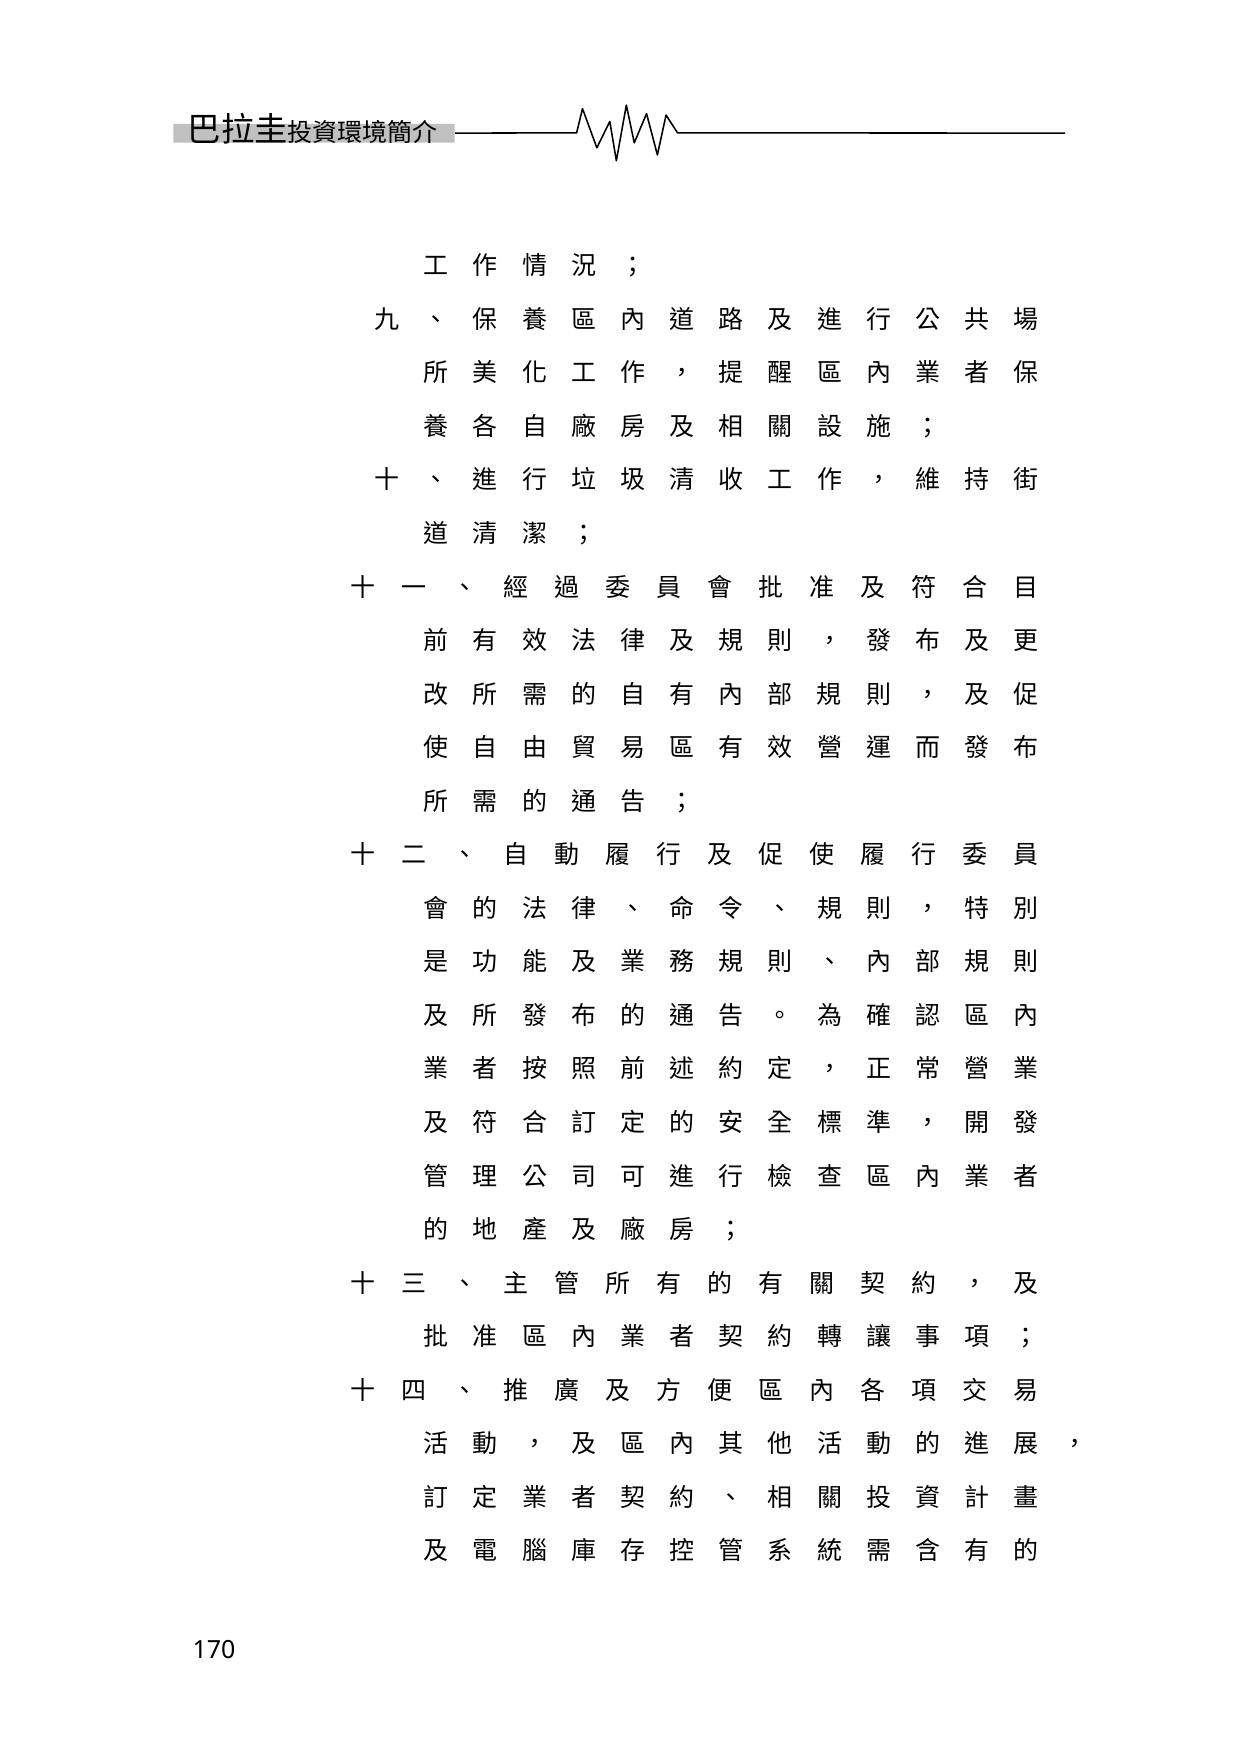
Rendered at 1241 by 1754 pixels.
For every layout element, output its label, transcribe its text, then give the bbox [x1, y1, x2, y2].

text 十二、自動履行及促使履行委員會的法律、命令、規則，特別是功能及業務規則、內部規則及所發布的通告。為確認區內業者按照前述約定，正常營業及符合訂定的安全標準，開發管理公司可進行檢查區內業者的地產及廠房； [325, 826, 1063, 1254]
text 十一、經過委員會批准及符合目前有效法律及規則，發布及更改所需的自有內部規則，及促使自由貿易區有效營運而發布所需的通告； [325, 558, 1063, 826]
text 十、進行垃圾清收工作，維持街道清潔； [350, 451, 1063, 558]
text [325, 1362, 1063, 1576]
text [350, 237, 1063, 291]
text 十三、主管所有的有關契約，及批准區內業者契約轉讓事項； [325, 1254, 1063, 1362]
text 九、保養區內道路及進行公共場所美化工作，提醒區內業者保養各自廠房及相關設施； [350, 291, 1063, 451]
